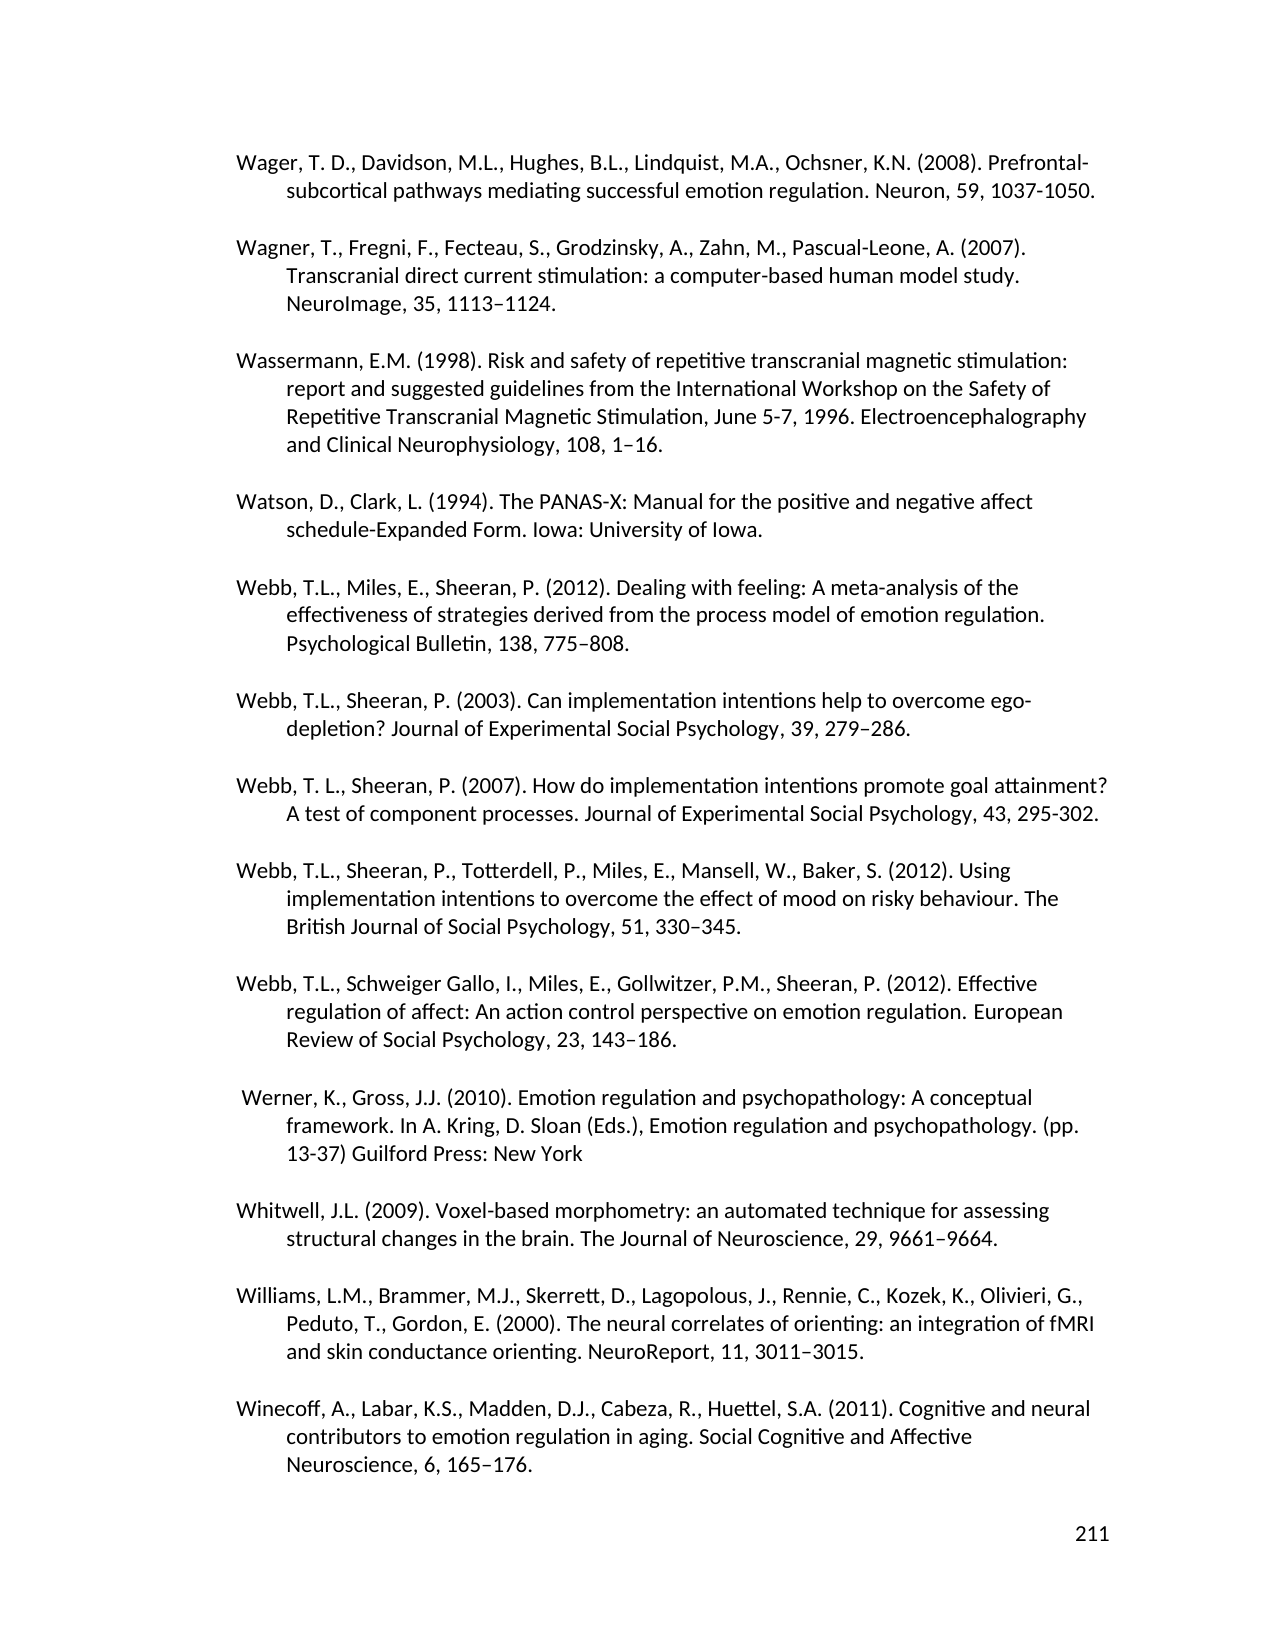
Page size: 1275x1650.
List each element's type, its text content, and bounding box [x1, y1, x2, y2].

text Werner, K., Gross, J.J. (2010). Emotion regulation and psychopathology: A conceptual framework. In A. Kring, D. Sloan (Eds.), Emotion regulation and psychopathology. (pp. 13-37) Guilford Press: New York [236, 1083, 1109, 1167]
text Wassermann, E.M. (1998). Risk and safety of repetitive transcranial magnetic stimulation: report and suggested guidelines from the International Workshop on the Safety of Repetitive Transcranial Magnetic Stimulation, June 5-7, 1996. Electroencephalography and Clinical Neurophysiology, 108, 1–16. [236, 346, 1109, 458]
text Winecoff, A., Labar, K.S., Madden, D.J., Cabeza, R., Huettel, S.A. (2011). Cognitive and neural contributors to emotion regulation in aging. Social Cognitive and Affective Neuroscience, 6, 165–176. [236, 1394, 1109, 1478]
text Williams, L.M., Brammer, M.J., Skerrett, D., Lagopolous, J., Rennie, C., Kozek, K., Olivieri, G., Peduto, T., Gordon, E. (2000). The neural correlates of orienting: an integration of fMRI and skin conductance orienting. NeuroReport, 11, 3011–3015. [236, 1281, 1109, 1365]
text Webb, T.L., Sheeran, P. (2003). Can implementation intentions help to overcome ego-depletion? Journal of Experimental Social Psychology, 39, 279–286. [236, 686, 1109, 742]
text Wagner, T., Fregni, F., Fecteau, S., Grodzinsky, A., Zahn, M., Pascual-Leone, A. (2007). Transcranial direct current stimulation: a computer-based human model study. NeuroImage, 35, 1113–1124. [236, 233, 1109, 317]
text Webb, T.L., Schweiger Gallo, I., Miles, E., Gollwitzer, P.M., Sheeran, P. (2012). Effective regulation of affect: An action control perspective on emotion regulation. European Review of Social Psychology, 23, 143–186. [236, 969, 1109, 1053]
text Watson, D., Clark, L. (1994). The PANAS-X: Manual for the positive and negative affect schedule-Expanded Form. Iowa: University of Iowa. [236, 487, 1109, 543]
text Webb, T.L., Miles, E., Sheeran, P. (2012). Dealing with feeling: A meta-analysis of the effectiveness of strategies derived from the process model of emotion regulation. Psychological Bulletin, 138, 775–808. [236, 573, 1109, 657]
text Wager, T. D., Davidson, M.L., Hughes, B.L., Lindquist, M.A., Ochsner, K.N. (2008). Prefrontal-subcortical pathways mediating successful emotion regulation. Neuron, 59, 1037-1050. [236, 148, 1109, 204]
text Whitwell, J.L. (2009). Voxel-based morphometry: an automated technique for assessing structural changes in the brain. The Journal of Neuroscience, 29, 9661–9664. [236, 1196, 1109, 1252]
text Webb, T. L., Sheeran, P. (2007). How do implementation intentions promote goal attainment? A test of component processes. Journal of Experimental Social Psychology, 43, 295-302. [236, 771, 1109, 827]
text Webb, T.L., Sheeran, P., Totterdell, P., Miles, E., Mansell, W., Baker, S. (2012). Using implementation intentions to overcome the effect of mood on risky behaviour. The British Journal of Social Psychology, 51, 330–345. [236, 856, 1109, 940]
